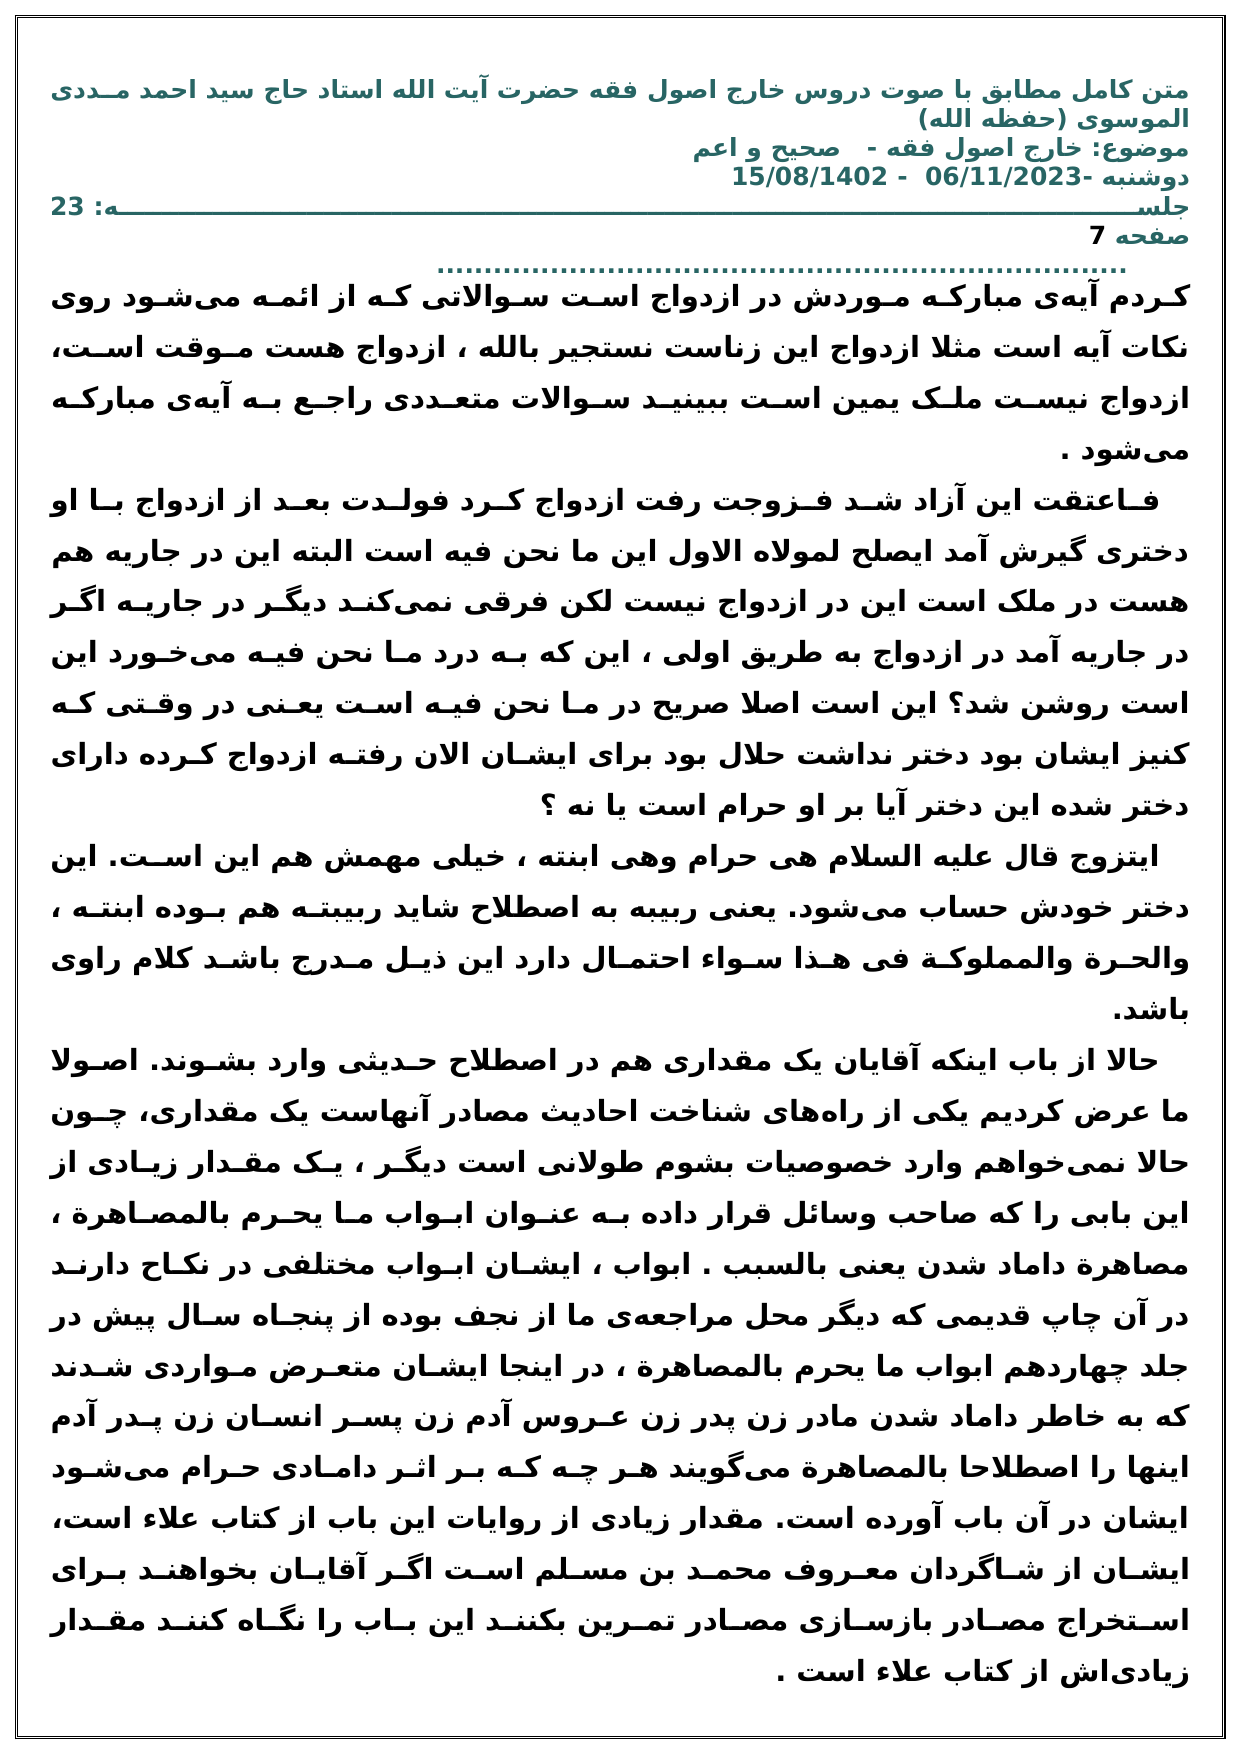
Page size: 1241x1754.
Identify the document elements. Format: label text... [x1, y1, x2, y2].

text حالا از باب اینکه آقایان یک مقداری هم در اصطلاح حدیثی وارد بشوند. اصولا ما عرض کردیم یکی از راه‌های شناخت احادیث مصادر آنهاست یک مقداری، چون حالا نمی‌خواهم وارد خصوصیات بشوم طولانی است دیگر ، یک مقدار زیادی از این بابی را که صاحب وسائل قرار داده به عنوان ابواب ما یحرم بالمصاهرة ، مصاهرة داماد شدن یعنی بالسبب . ابواب ، ایشان ابواب مختلفی در نکاح دارند در آن چاپ قدیمی که دیگر محل مراجعه‌ی ما از نجف بوده از پنجاه سال پیش در جلد چهاردهم ابواب ما یحرم بالمصاهرة ، در اینجا ایشان متعرض مواردی شدند که به خاطر داماد شدن مادر زن پدر زن عروس آدم زن پسر انسان زن پدر آدم اینها را اصطلاحا بالمصاهرة می‌گویند هر چه که بر اثر دامادی حرام می‌شود ایشان در آن باب آورده است. مقدار زیادی از روایات این باب از کتاب علاء است، ایشان از شاگردان معروف محمد بن مسلم است اگر آقایان بخواهند برای استخراج مصادر بازسازی مصادر تمرین بکنند این باب را نگاه کنند مقدار زیادی‌اش از کتاب علاء است . [50, 1043, 1190, 1688]
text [50, 279, 1190, 466]
text فاعتقت این آزاد شد فزوجت رفت ازدواج کرد فولدت بعد از ازدواج با او دختری گیرش آمد ایصلح لمولاه الاول این ما نحن فیه است البته این در جاریه هم هست در ملک است این در ازدواج نیست لکن فرقی نمی‌کند دیگر در جاریه اگر در جاریه آمد در ازدواج به طریق اولی ، این که به درد ما نحن فیه می‌خورد این است روشن شد؟ این است اصلا صریح در ما نحن فیه است یعنی در وقتی که کنیز ایشان بود دختر نداشت حلال بود برای ایشان الان رفته ازدواج کرده دارای دختر شده این دختر آیا بر او حرام است یا نه ؟ [50, 483, 1190, 822]
text ایتزوج قال علیه السلام هی حرام وهی ابنته ، خیلی مهمش هم این است. این دختر خودش حساب می‌شود. یعنی ربیبه به اصطلاح شاید ربیبته هم بوده ابنته ، والحرة والمملوکة فی هذا سواء احتمال دارد این ذیل مدرج باشد کلام راوی باشد. [50, 839, 1190, 1026]
